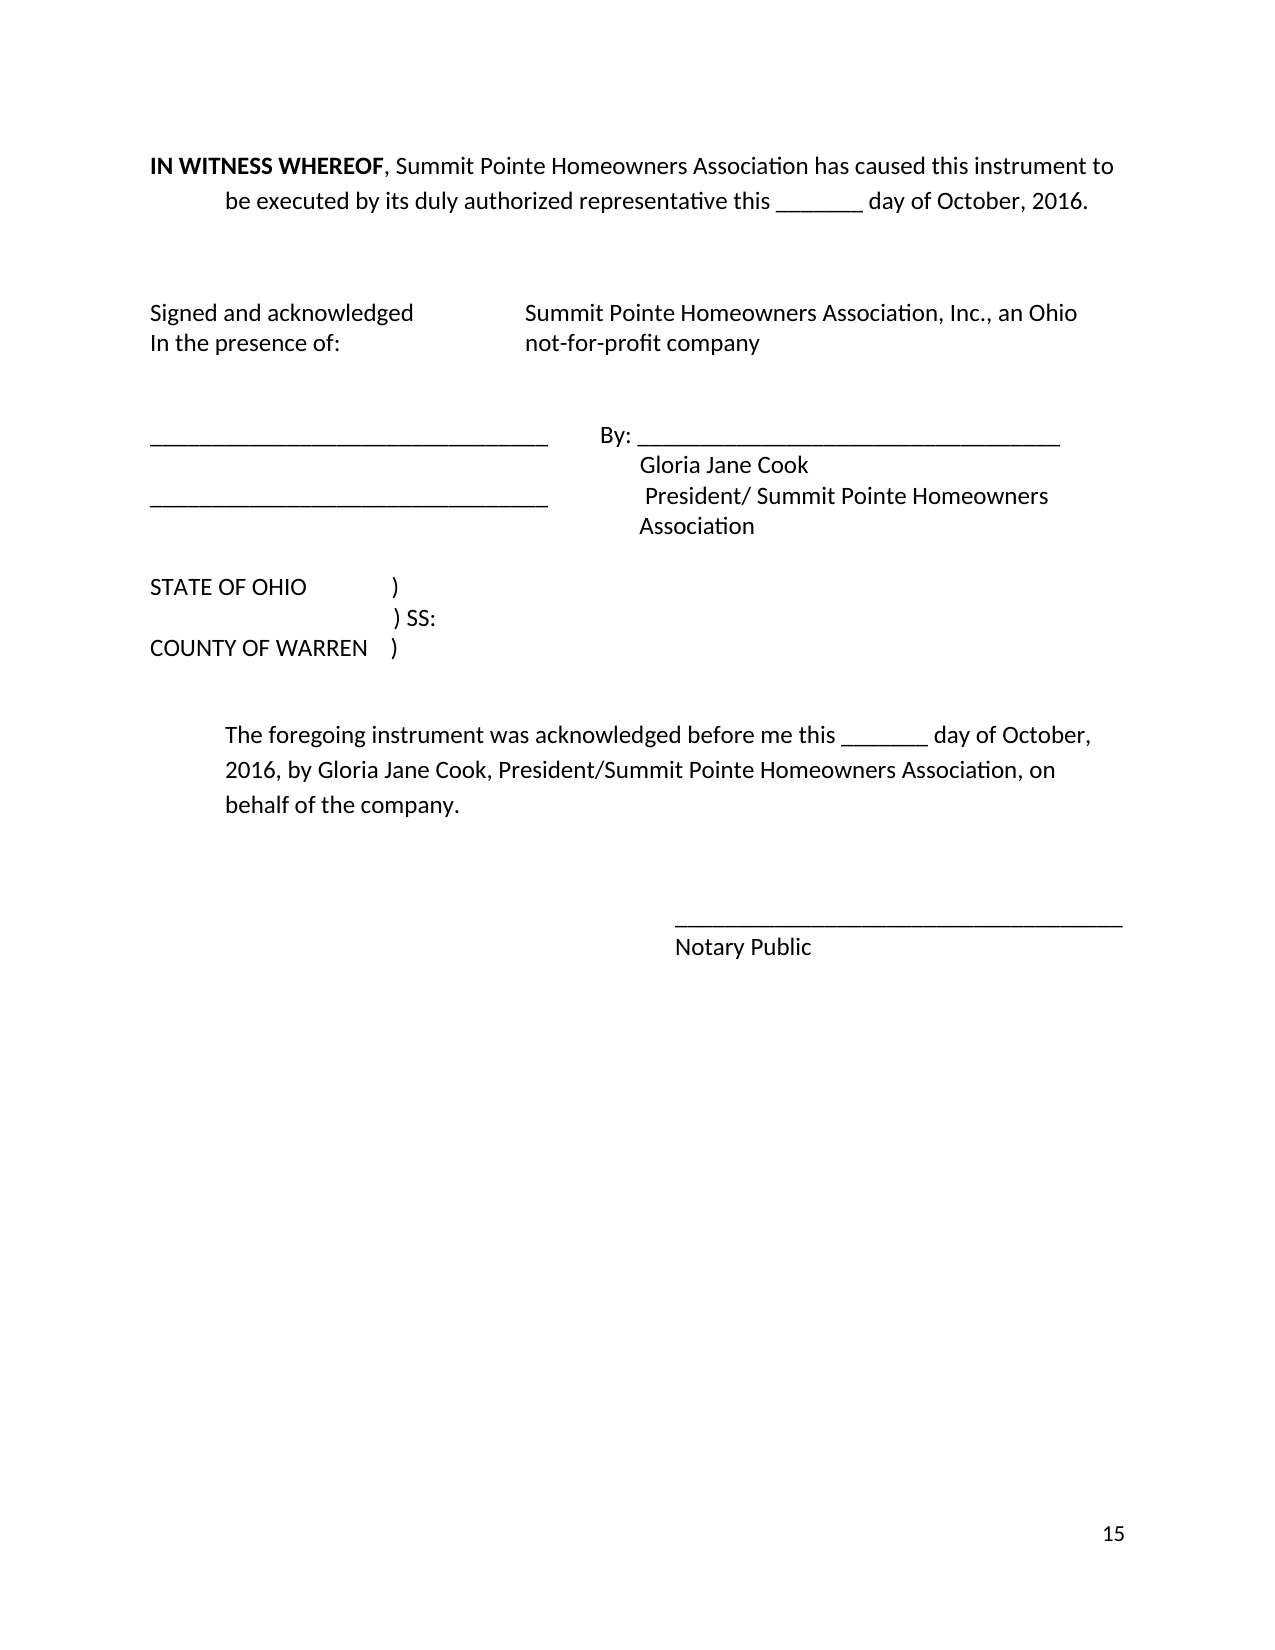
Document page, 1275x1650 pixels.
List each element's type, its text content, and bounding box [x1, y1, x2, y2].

text STATE OF OHIO ) [150, 571, 1125, 602]
text ____________________________________ [150, 900, 1125, 931]
text Signed and acknowledged Summit Pointe Homeowners Association, Inc., an Ohio [150, 297, 1125, 327]
text The foregoing instrument was acknowledged before me this _______ day of October, 2016, by Gloria Jane Cook, President/Summit Pointe Homeowners Association, on behalf of the company. [150, 719, 1125, 819]
text Notary Public [150, 931, 1125, 961]
text COUNTY OF WARREN ) [150, 632, 1125, 663]
text IN WITNESS WHEREOF, Summit Pointe Homeowners Association has caused this instrument to be executed by its duly authorized representative this _______ day of October, 2016. [150, 150, 1125, 216]
text Gloria Jane Cook [150, 449, 1125, 480]
text ________________________________ President/ Summit Pointe Homeowners Association [150, 480, 1125, 541]
text ) SS: [150, 602, 1125, 632]
text ________________________________ By: __________________________________ [150, 419, 1125, 449]
text In the presence of: not-for-profit company [150, 327, 1125, 358]
